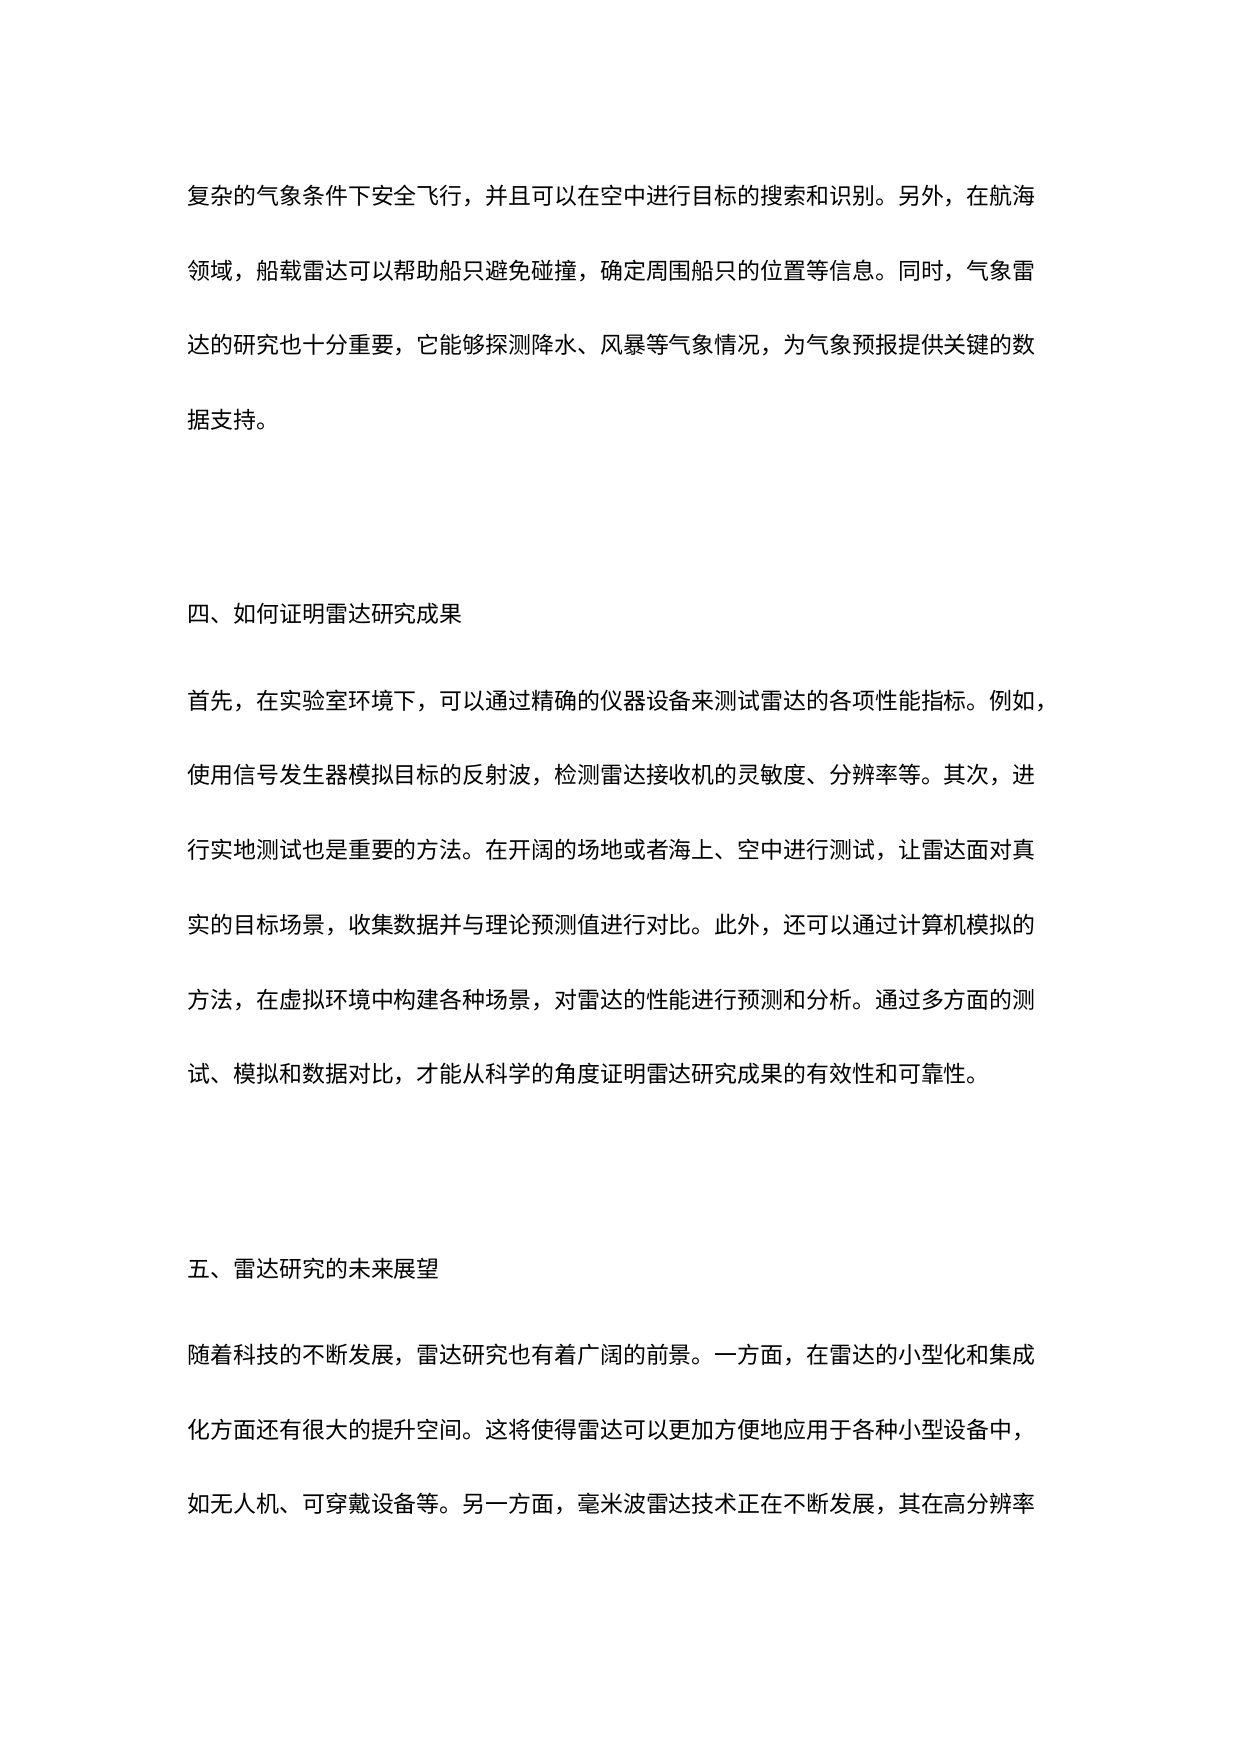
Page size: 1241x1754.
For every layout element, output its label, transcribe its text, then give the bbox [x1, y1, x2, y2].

text 五、雷达研究的未来展望 [187, 1234, 1053, 1299]
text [187, 162, 1053, 451]
text 首先，在实验室环境下，可以通过精确的仪器设备来测试雷达的各项性能指标。例如，使用信号发生器模拟目标的反射波，检测雷达接收机的灵敏度、分辨率等。其次，进行实地测试也是重要的方法。在开阔的场地或者海上、空中进行测试，让雷达面对真实的目标场景，收集数据并与理论预测值进行对比。此外，还可以通过计算机模拟的方法，在虚拟环境中构建各种场景，对雷达的性能进行预测和分析。通过多方面的测试、模拟和数据对比，才能从科学的角度证明雷达研究成果的有效性和可靠性。 [187, 667, 1053, 1105]
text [187, 1321, 1053, 1536]
text 四、如何证明雷达研究成果 [187, 580, 1053, 645]
